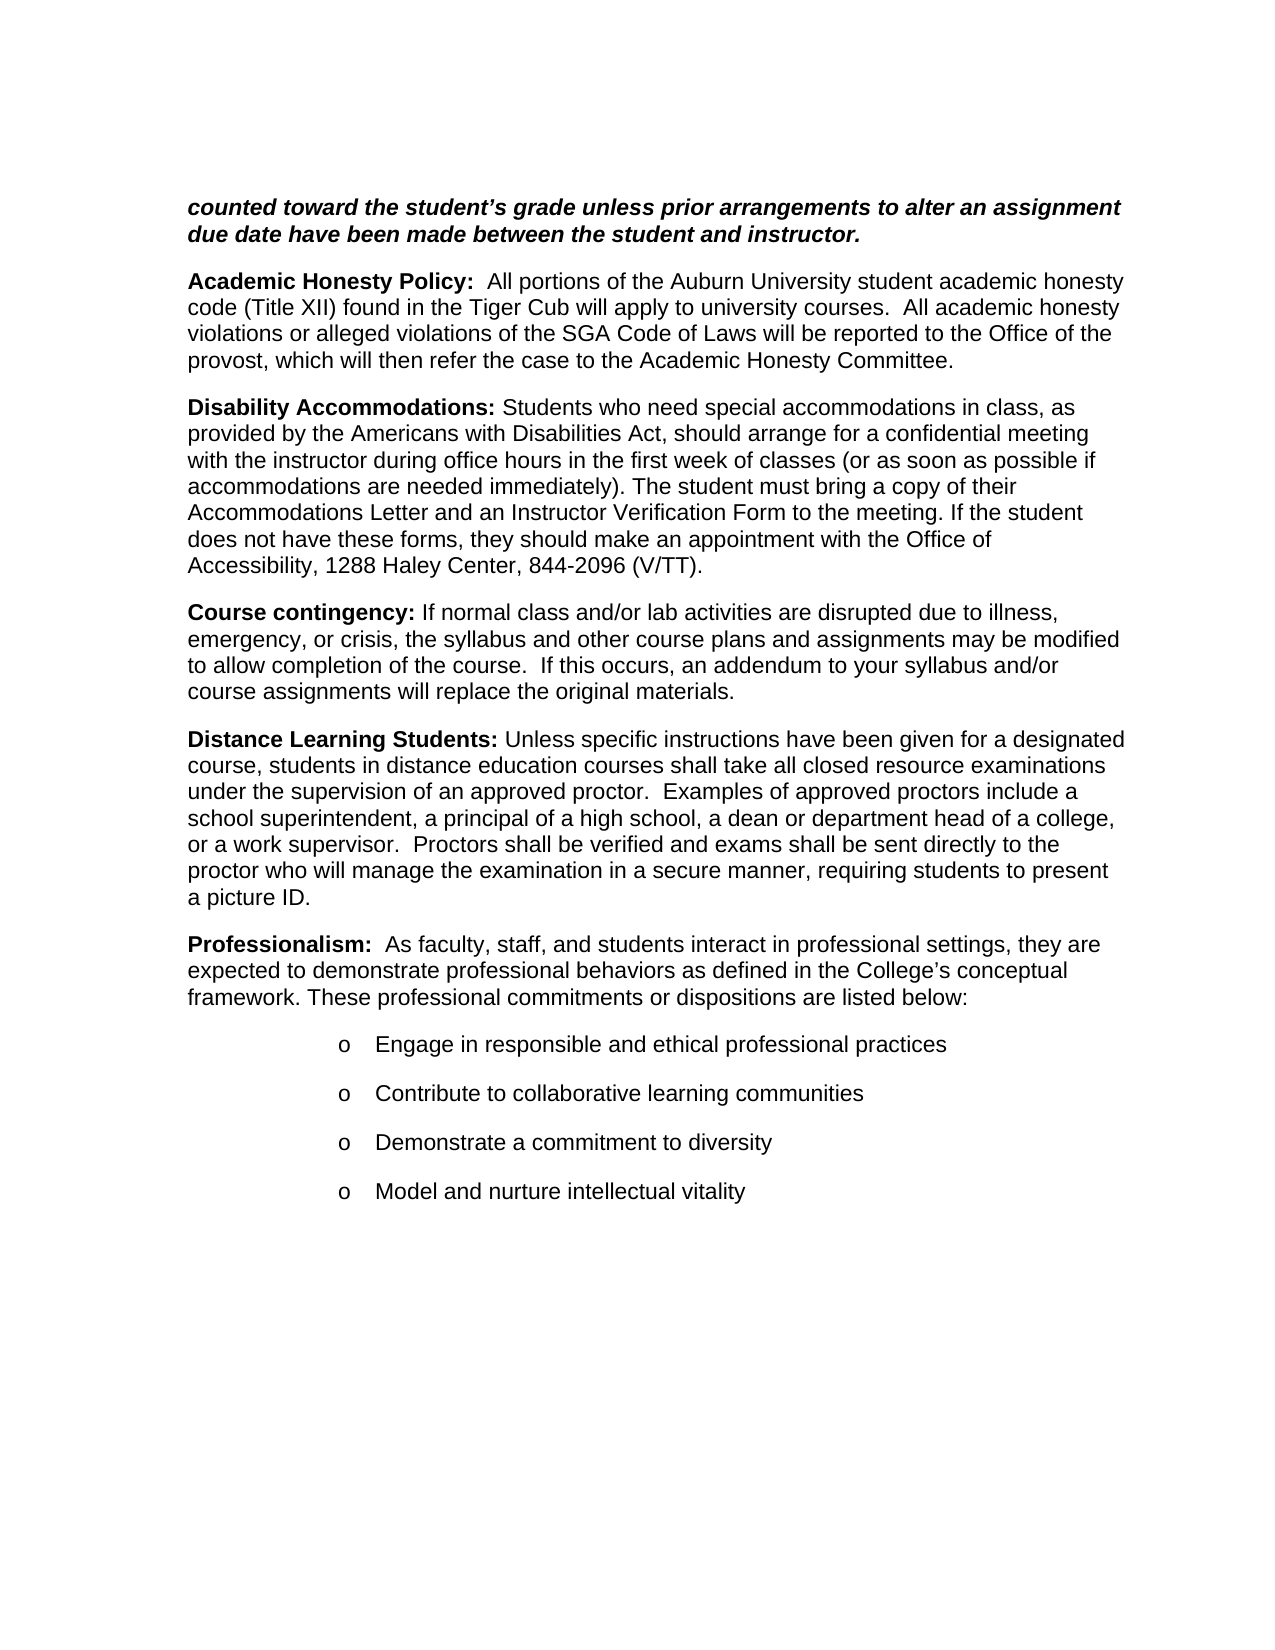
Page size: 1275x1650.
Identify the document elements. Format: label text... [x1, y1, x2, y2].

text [187, 194, 1125, 247]
text Course contingency: If normal class and/or lab activities are disrupted due to illness, emergency, or crisis, the syllabus and other course plans and assignments may be modified to allow completion of the course. If this occurs, an addendum to your syllabus and/or course assignments will replace the original materials. [187, 599, 1125, 705]
list Model and nurture intellectual vitality [337, 1178, 1125, 1207]
text Disability Accommodations: Students who need special accommodations in class, as provided by the Americans with Disabilities Act, should arrange for a confidential meeting with the instructor during office hours in the first week of classes (or as soon as possible if accommodations are needed immediately). The student must bring a copy of their Accommodations Letter and an Instructor Verification Form to the meeting. If the student does not have these forms, they should make an appointment with the Office of Accessibility, 1288 Haley Center, 844-2096 (V/TT). [187, 394, 1125, 578]
text Academic Honesty Policy: All portions of the Auburn University student academic honesty code (Title XII) found in the Tiger Cub will apply to university courses. All academic honesty violations or alleged violations of the SGA Code of Laws will be reported to the Office of the provost, which will then refer the case to the Academic Honesty Committee. [187, 268, 1125, 373]
list Contribute to collaborative learning communities [337, 1080, 1125, 1108]
list Demonstrate a commitment to diversity [337, 1129, 1125, 1157]
text Professionalism: As faculty, staff, and students interact in professional settings, they are expected to demonstrate professional behaviors as defined in the College’s conceptual framework. These professional commitments or dispositions are listed below: [187, 931, 1125, 1010]
text Distance Learning Students: Unless specific instructions have been given for a designated course, students in distance education courses shall take all closed resource examinations under the supervision of an approved proctor. Examples of approved proctors include a school superintendent, a principal of a high school, a dean or department head of a college, or a work supervisor. Proctors shall be verified and exams shall be sent directly to the proctor who will manage the examination in a secure manner, requiring students to present a picture ID. [187, 726, 1125, 910]
list Engage in responsible and ethical professional practices [337, 1031, 1125, 1059]
